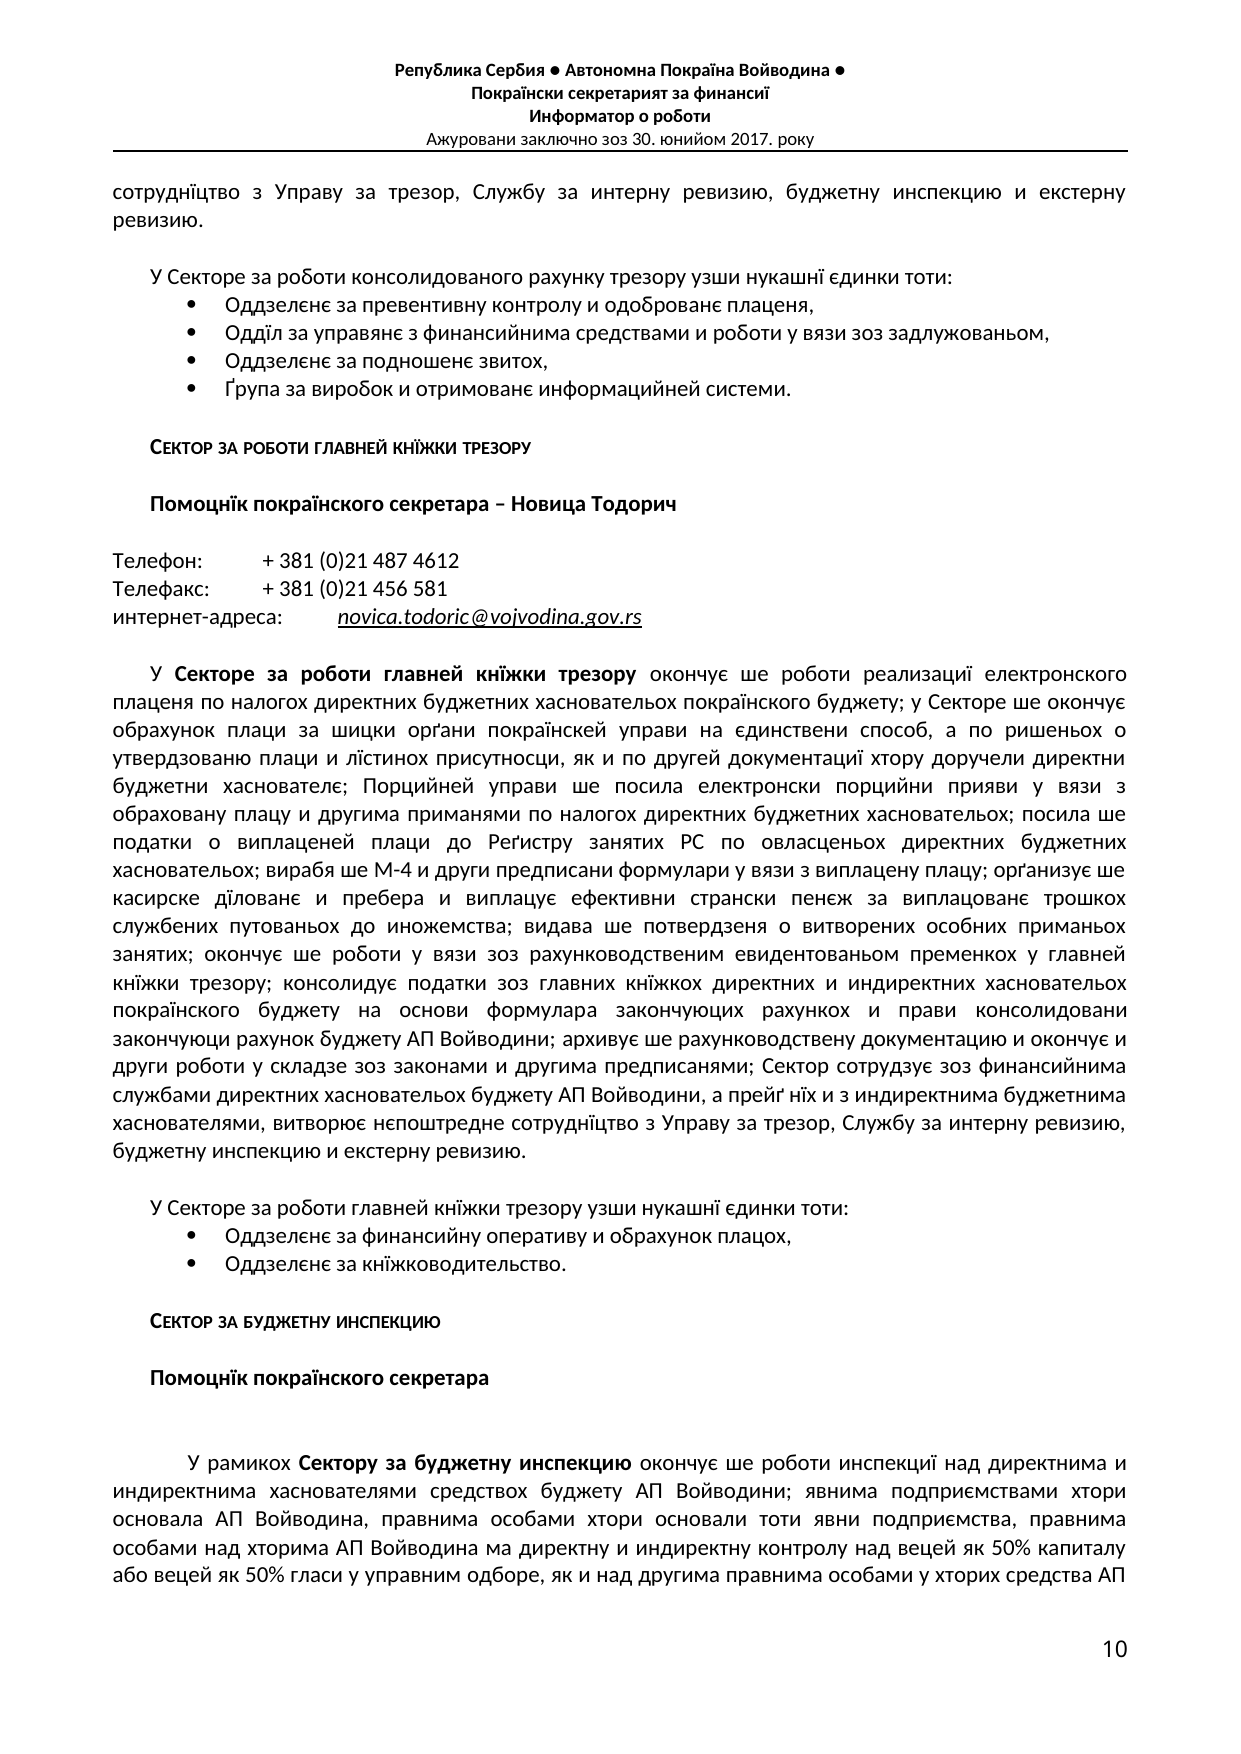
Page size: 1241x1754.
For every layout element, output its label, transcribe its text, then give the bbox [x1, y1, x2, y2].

text У Секторе за роботи консолидованого рахунку трезору узши нукашнї єдинки тоти: [112, 262, 1128, 291]
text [112, 1448, 1128, 1589]
text интернет-адреса: novica.todoric@vojvodina.gov.rs [112, 602, 1128, 630]
text Сектор за буджетну инспекцию [112, 1306, 1128, 1334]
text Телефон: + 381 (0)21 487 4612 [112, 546, 1128, 574]
text У Секторе за роботи главней кнїжки трезору окончує ше роботи реализациї електронского плаценя по налогох директних буджетних хасновательох покраїнского буджету; у Секторе ше окончує обрахунок плаци за шицки орґани покраїнскей управи на єдинствени способ, а по ришеньох о утвердзованю плаци и лїстинох присутносци, як и по другей документациї хтору доручели директни буджетни хаснователє; Порцийней управи ше посила електронски порцийни прияви у вязи з обраховану плацу и другима приманями по налогох директних буджетних хасновательох; посила ше податки о виплаценей плаци до Реґистру занятих РС по овласценьох директних буджетних хасновательох; вирабя ше М-4 и други предписани формулари у вязи з виплацену плацу; орґанизує ше касирске дїлованє и пребера и виплацує ефективни странски пенєж за виплацованє трошкох службених путованьох до иножемства; видава ше потвердзеня о витворених особних приманьох занятих; окончує ше роботи у вязи зоз рахунководственим евидентованьом пременкох у главней кнїжки трезору; консолидує податки зоз главних кнїжкох директних и индиректних хасновательох покраїнского буджету на основи формуларa закончуюцих рахункох и прави консолидовани закончуюци рахунок буджету АП Войводини; архивує ше рахунководствену документацию и окончує и други роботи у складзе зоз законами и другима предписанями; Сектор сотрудзує зоз финансийнима службами директних хасновательох буджету АП Войводини, а прейґ нїх и з индиректнима буджетнима хаснователями, витворює нєпоштредне сотруднїцтво з Управу за трезор, Службу за интерну ревизию, буджетну инспекцию и екстерну ревизию. [112, 659, 1128, 1164]
list Оддзелєнє за подношенє звитох, [187, 347, 1128, 374]
text У Секторе за роботи главней кнїжки трезору узши нукашнї єдинки тоти: [112, 1193, 1128, 1221]
text Сектор за роботи главней кнїжки трезору [112, 432, 1128, 460]
list Ґрупа за виробок и отримованє информацийней системи. [187, 374, 1128, 403]
text Помоцнїк покраїнского секретара – Новица Тодорич [112, 489, 1128, 517]
text Телефакс: + 381 (0)21 456 581 [112, 574, 1128, 602]
text Помоцнїк покраїнского секретара [112, 1363, 1128, 1391]
list Оддзелєнє за превентивну контролу и одоброванє плаценя, [187, 291, 1128, 318]
list Оддїл за управянє з финансийнима средствами и роботи у вязи зоз задлужованьом, [187, 318, 1128, 347]
list Оддзелєнє за кнїжководительство. [187, 1249, 1128, 1277]
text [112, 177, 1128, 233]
list Оддзелєнє за финансийну оперативу и обрахунок плацох, [187, 1221, 1128, 1249]
